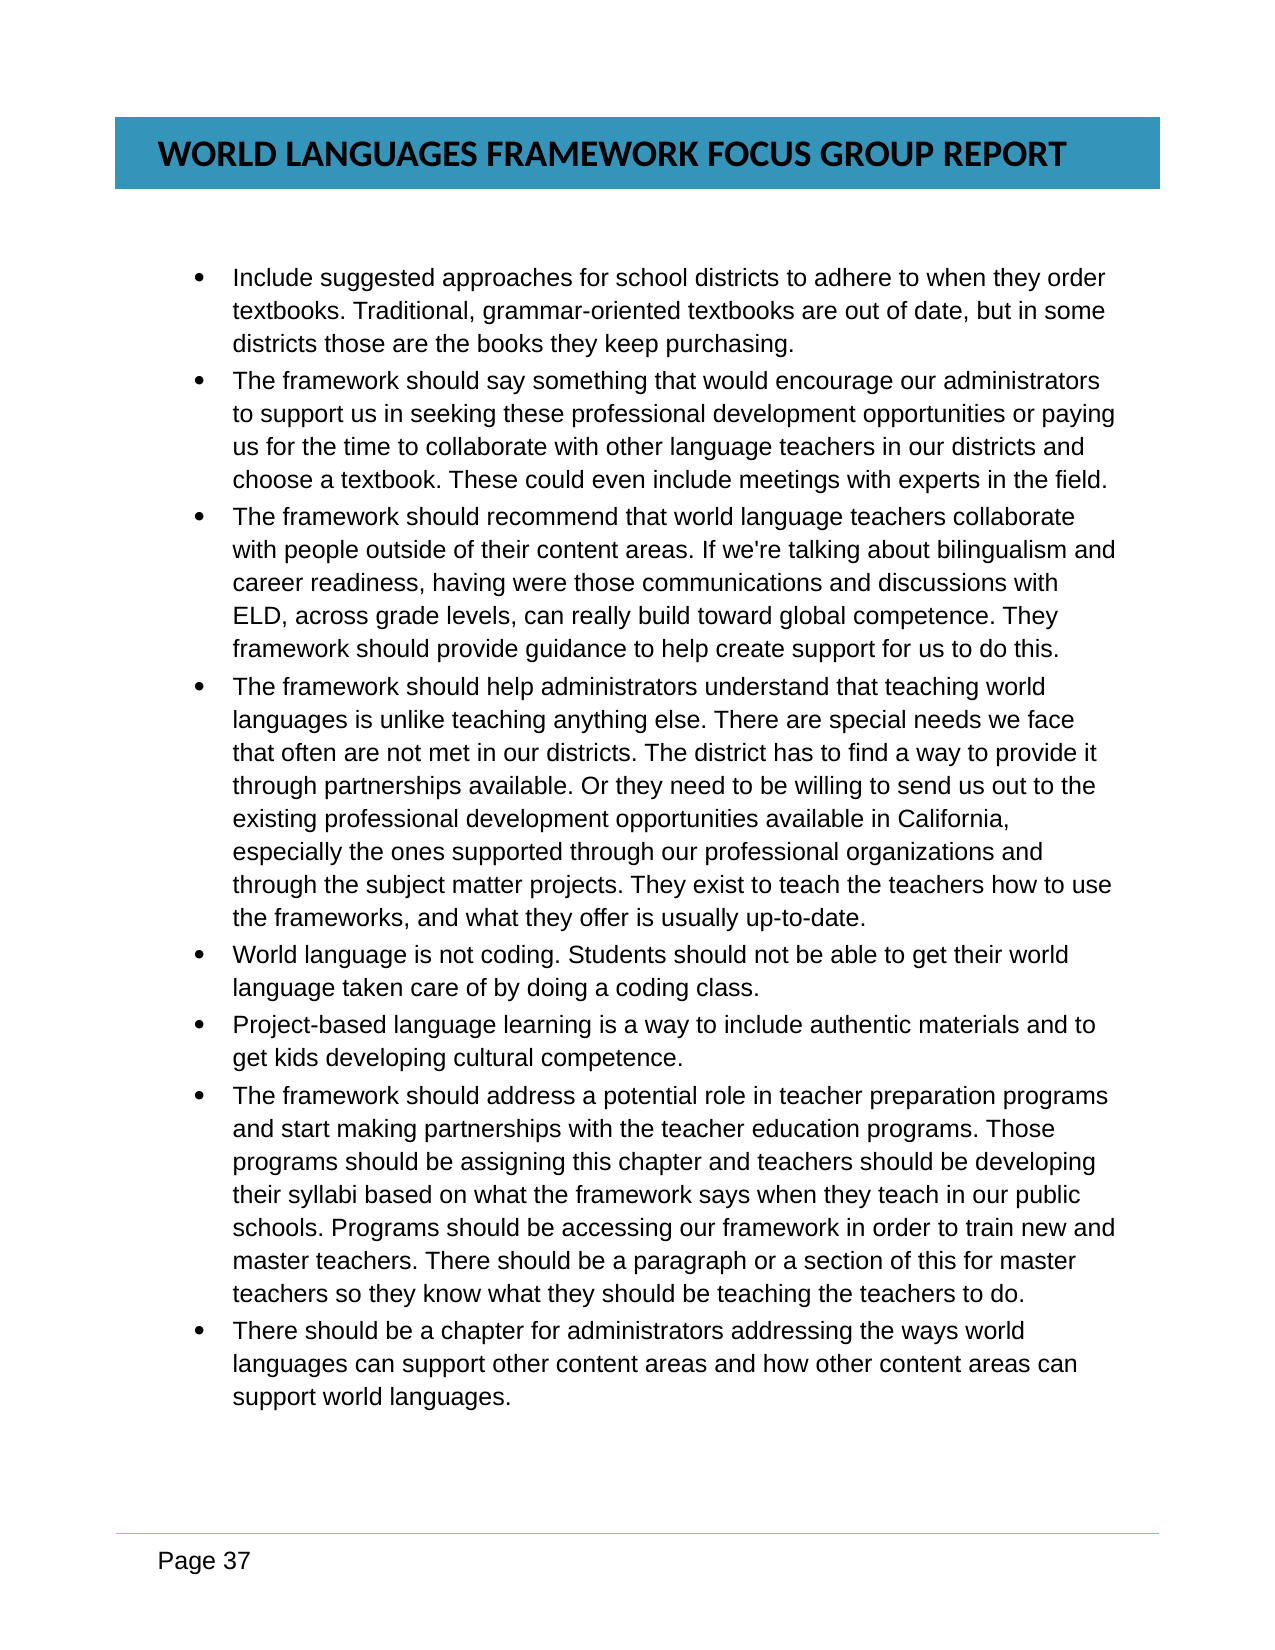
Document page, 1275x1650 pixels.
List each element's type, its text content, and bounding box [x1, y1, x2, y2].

list There should be a chapter for administrators addressing the ways world languages can support other content areas and how other content areas can support world languages. [195, 1316, 1117, 1411]
list The framework should say something that would encourage our administrators to support us in seeking these professional development opportunities or paying us for the time to collaborate with other language teachers in our districts and choose a textbook. These could even include meetings with experts in the field. [195, 366, 1117, 494]
list Project-based language learning is a way to include authentic materials and to get kids developing cultural competence. [195, 1010, 1117, 1072]
list The framework should help administrators understand that teaching world languages is unlike teaching anything else. There are special needs we face that often are not met in our districts. The district has to find a way to provide it through partnerships available. Or they need to be willing to send us out to the existing professional development opportunities available in California, especially the ones supported through our professional organizations and through the subject matter projects. They exist to teach the teachers how to use the frameworks, and what they offer is usually up-to-date. [195, 672, 1117, 932]
list The framework should address a potential role in teacher preparation programs and start making partnerships with the teacher education programs. Those programs should be assigning this chapter and teachers should be developing their syllabi based on what the framework says when they teach in our public schools. Programs should be accessing our framework in order to train new and master teachers. There should be a paragraph or a section of this for master teachers so they know what they should be teaching the teachers to do. [195, 1081, 1117, 1308]
list World language is not coding. Students should not be able to get their world language taken care of by doing a coding class. [195, 940, 1117, 1002]
list The framework should recommend that world language teachers collaborate with people outside of their content areas. If we're talking about bilingualism and career readiness, having were those communications and discussions with ELD, across grade levels, can really build toward global competence. They framework should provide guidance to help create support for us to do this. [195, 502, 1117, 663]
list Include suggested approaches for school districts to adhere to when they order textbooks. Traditional, grammar-oriented textbooks are out of date, but in some districts those are the books they keep purchasing. [195, 262, 1117, 357]
